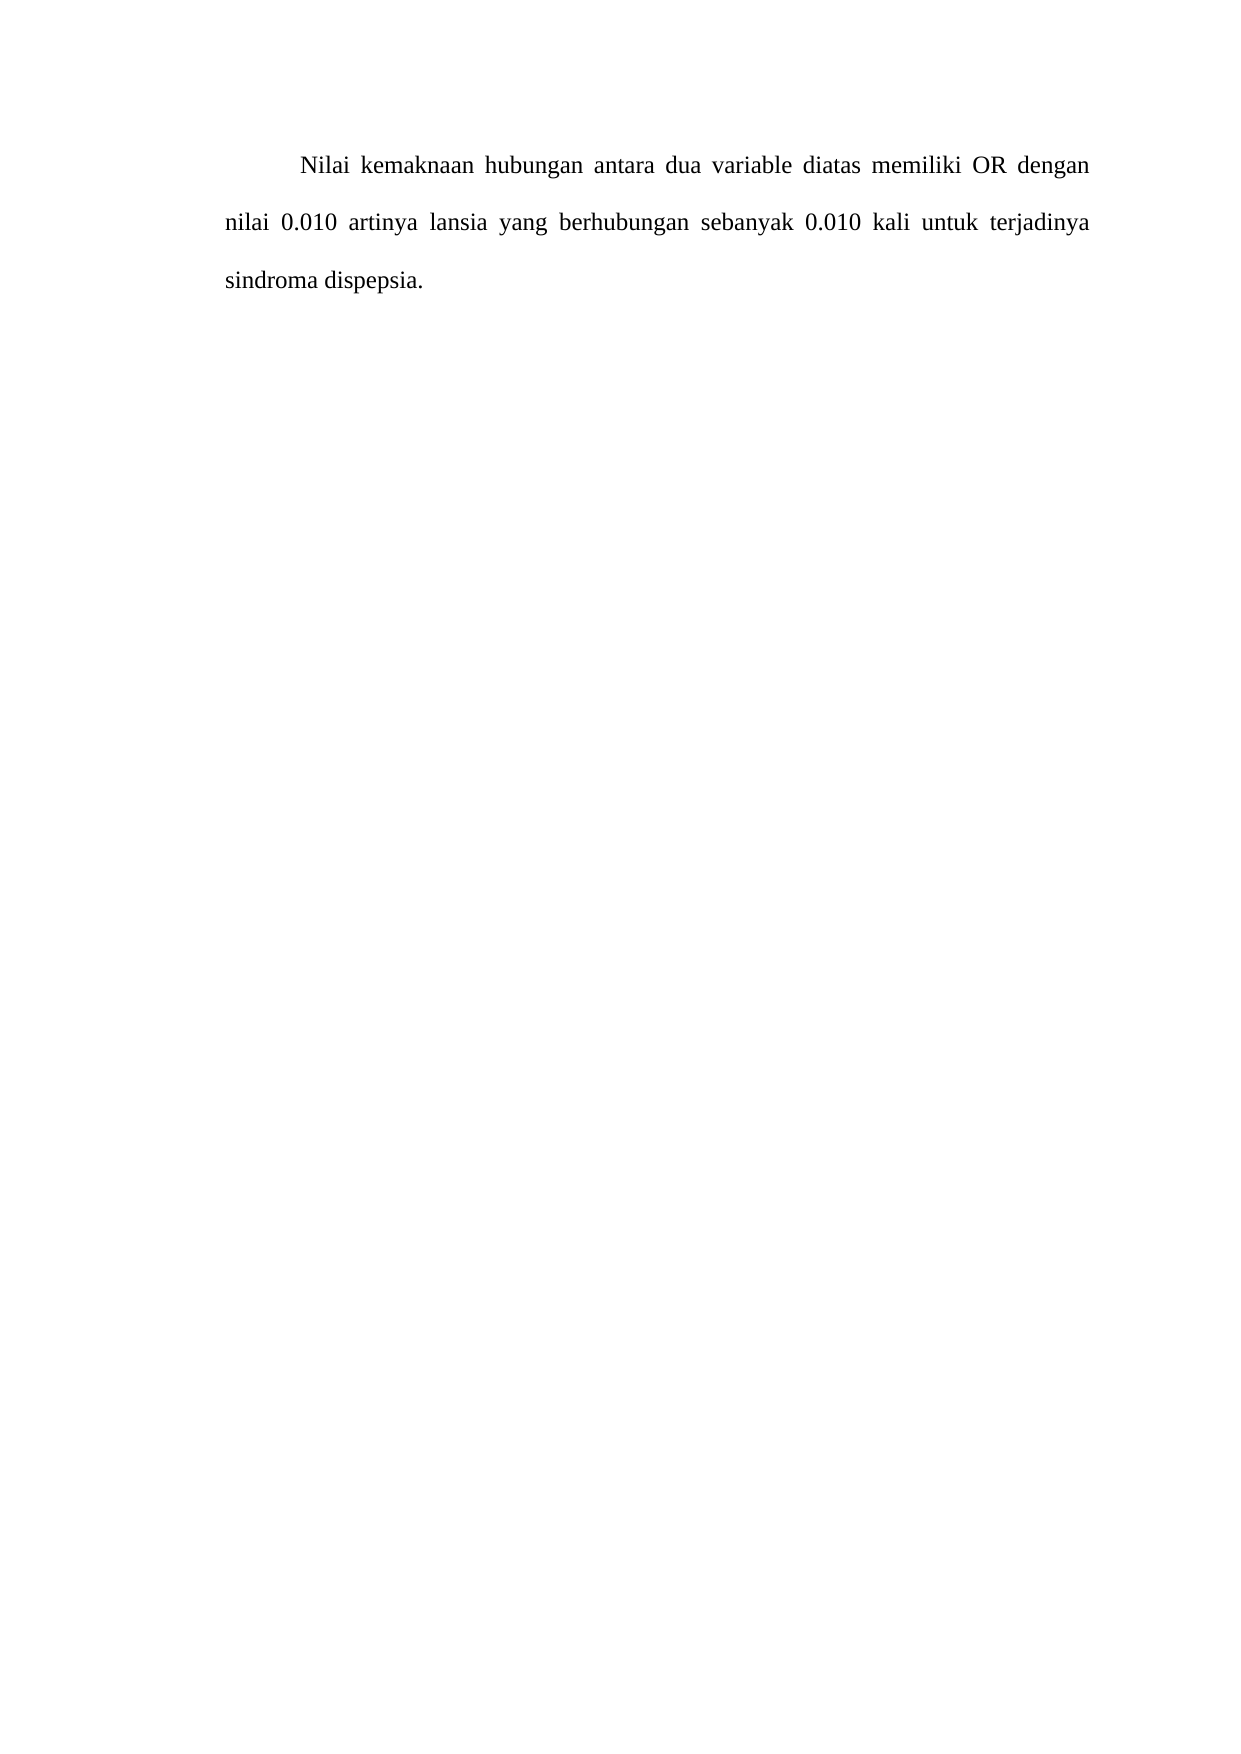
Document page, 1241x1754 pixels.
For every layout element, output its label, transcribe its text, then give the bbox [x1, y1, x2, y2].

text Nilai kemaknaan hubungan antara dua variable diatas memiliki OR dengan nilai 0.010 artinya lansia yang berhubungan sebanyak 0.010 kali untuk terjadinya sindroma dispepsia. [225, 150, 1090, 294]
